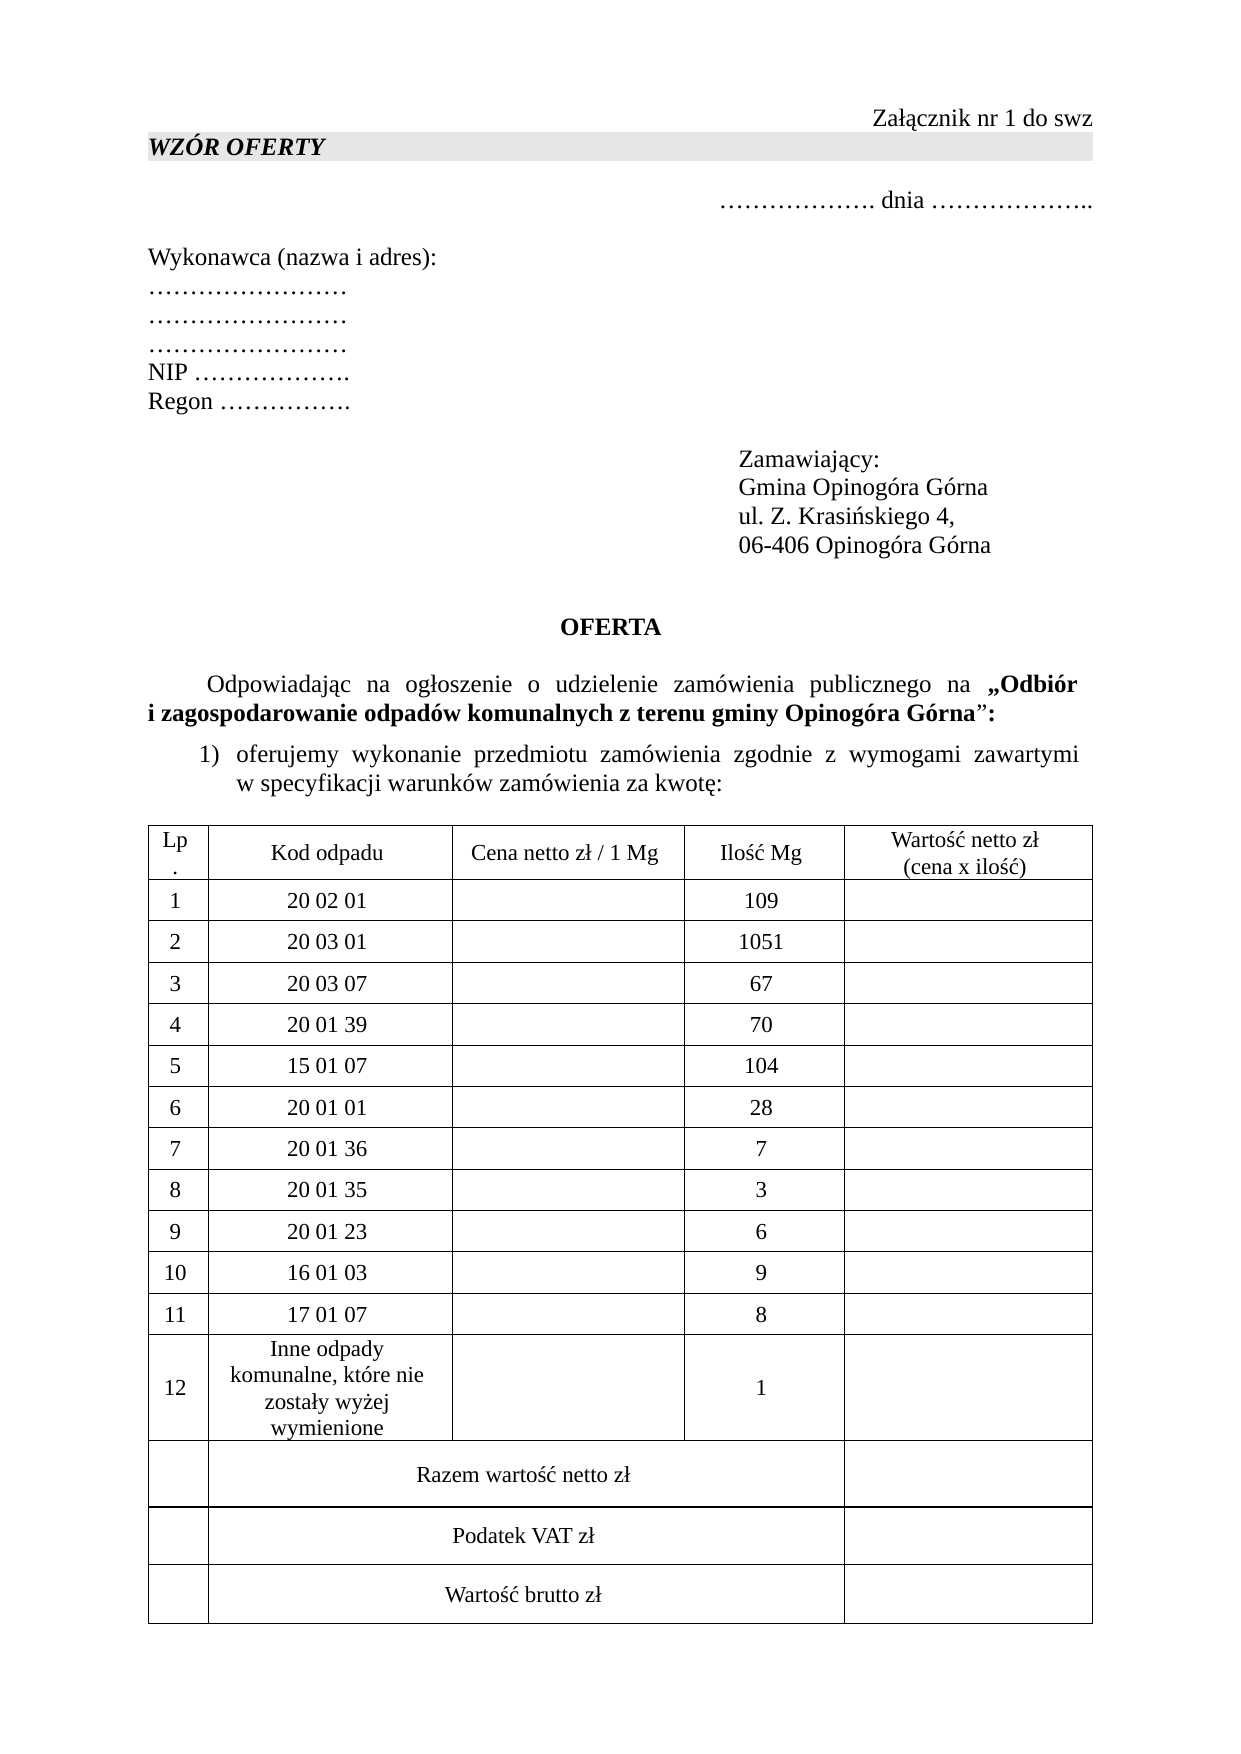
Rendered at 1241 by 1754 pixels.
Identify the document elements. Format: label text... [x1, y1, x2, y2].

table_cell 17 01 07 [209, 1294, 452, 1334]
table_cell 70 [685, 1004, 844, 1044]
table_cell Inne odpady komunalne, które nie zostały wyżej wymienione [209, 1335, 452, 1440]
table_cell 4 [149, 1004, 208, 1044]
text Załącznik nr 1 do swz [148, 103, 1093, 132]
table_cell [453, 1294, 684, 1334]
table_cell 20 01 35 [209, 1170, 452, 1210]
table_cell [453, 1211, 684, 1251]
table_header Ilość Mg [685, 826, 844, 879]
table_cell [845, 963, 1092, 1003]
table_header Lp. [149, 826, 208, 879]
table_cell 8 [149, 1170, 208, 1210]
table_cell 20 03 01 [209, 921, 452, 962]
table_cell [845, 1441, 1092, 1506]
table_cell [845, 1046, 1092, 1086]
text Regon ……………. [148, 386, 1093, 415]
table_cell 16 01 03 [209, 1252, 452, 1293]
table_cell 1051 [685, 921, 844, 962]
table_cell 12 [149, 1335, 208, 1440]
table_cell 28 [685, 1087, 844, 1127]
table_header Kod odpadu [209, 826, 452, 879]
text 06-406 Opinogóra Górna [738, 530, 1093, 559]
text …………………… [148, 271, 1093, 300]
table_cell [453, 1252, 684, 1293]
table_cell [845, 1294, 1092, 1334]
table_cell 10 [149, 1252, 208, 1293]
table_cell [453, 963, 684, 1003]
table_cell 20 02 01 [209, 880, 452, 920]
subtitle WZÓR OFERTY [148, 132, 1093, 161]
table_cell 1 [685, 1335, 844, 1440]
table_cell Wartość brutto zł [209, 1565, 844, 1623]
table_cell 67 [685, 963, 844, 1003]
table_cell [453, 921, 684, 962]
text …………………… [148, 300, 1093, 329]
table_cell 20 01 01 [209, 1087, 452, 1127]
text ul. Z. Krasińskiego 4, [738, 501, 1093, 530]
table_cell 8 [685, 1294, 844, 1334]
table_cell 3 [149, 963, 208, 1003]
table_cell 9 [149, 1211, 208, 1251]
table_cell [453, 1335, 684, 1440]
table_cell 3 [685, 1170, 844, 1210]
table_cell [149, 1508, 208, 1564]
table_header Wartość netto zł (cena x ilość) [845, 826, 1092, 879]
table_cell [453, 1170, 684, 1210]
table_cell [845, 1565, 1092, 1623]
table_cell 7 [685, 1128, 844, 1168]
table_cell [845, 1508, 1092, 1564]
text Wykonawca (nazwa i adres): [148, 242, 1093, 271]
table_cell [453, 1087, 684, 1127]
table_cell [845, 921, 1092, 962]
table_cell 2 [149, 921, 208, 962]
table_cell 1 [149, 880, 208, 920]
table_cell [845, 1004, 1092, 1044]
table_cell Razem wartość netto zł [209, 1441, 844, 1506]
text ………………. dnia ……………….. [579, 185, 1093, 214]
table_cell 6 [149, 1087, 208, 1127]
text NIP ………………. [148, 357, 1093, 386]
table_cell 20 01 36 [209, 1128, 452, 1168]
table_cell [453, 1128, 684, 1168]
table_cell 7 [149, 1128, 208, 1168]
table_cell [149, 1565, 208, 1623]
text Zamawiający: [738, 444, 1093, 472]
table_cell [845, 1252, 1092, 1293]
table_cell [149, 1441, 208, 1506]
table_cell [845, 1128, 1092, 1168]
table_cell 20 03 07 [209, 963, 452, 1003]
table_cell 9 [685, 1252, 844, 1293]
list Odpowiadając na ogłoszenie o udzielenie zamówienia publicznego na „Odbiór i zagospodarowanie odpadów komunalnych z terenu gminy Opinogóra Górna”: [148, 669, 1093, 727]
table_cell [845, 1170, 1092, 1210]
table_cell [453, 880, 684, 920]
table_cell 20 01 39 [209, 1004, 452, 1044]
table_cell [845, 1087, 1092, 1127]
text …………………… [148, 329, 1093, 357]
table_cell [453, 1004, 684, 1044]
table_cell 11 [149, 1294, 208, 1334]
list oferujemy wykonanie przedmiotu zamówienia zgodnie z wymogami zawartymi w specyfikacji warunków zamówienia za kwotę: [199, 739, 1093, 797]
table_cell 15 01 07 [209, 1046, 452, 1086]
table_cell 104 [685, 1046, 844, 1086]
table_cell 5 [149, 1046, 208, 1086]
table_cell [845, 880, 1092, 920]
table_cell 6 [685, 1211, 844, 1251]
table_cell Podatek VAT zł [209, 1508, 844, 1564]
table_cell 109 [685, 880, 844, 920]
table_header Cena netto zł / 1 Mg [453, 826, 684, 879]
table_cell [845, 1211, 1092, 1251]
text Gmina Opinogóra Górna [738, 472, 1093, 501]
table_cell [845, 1335, 1092, 1440]
table_cell 20 01 23 [209, 1211, 452, 1251]
text OFERTA [129, 612, 1093, 640]
table_cell [453, 1046, 684, 1086]
